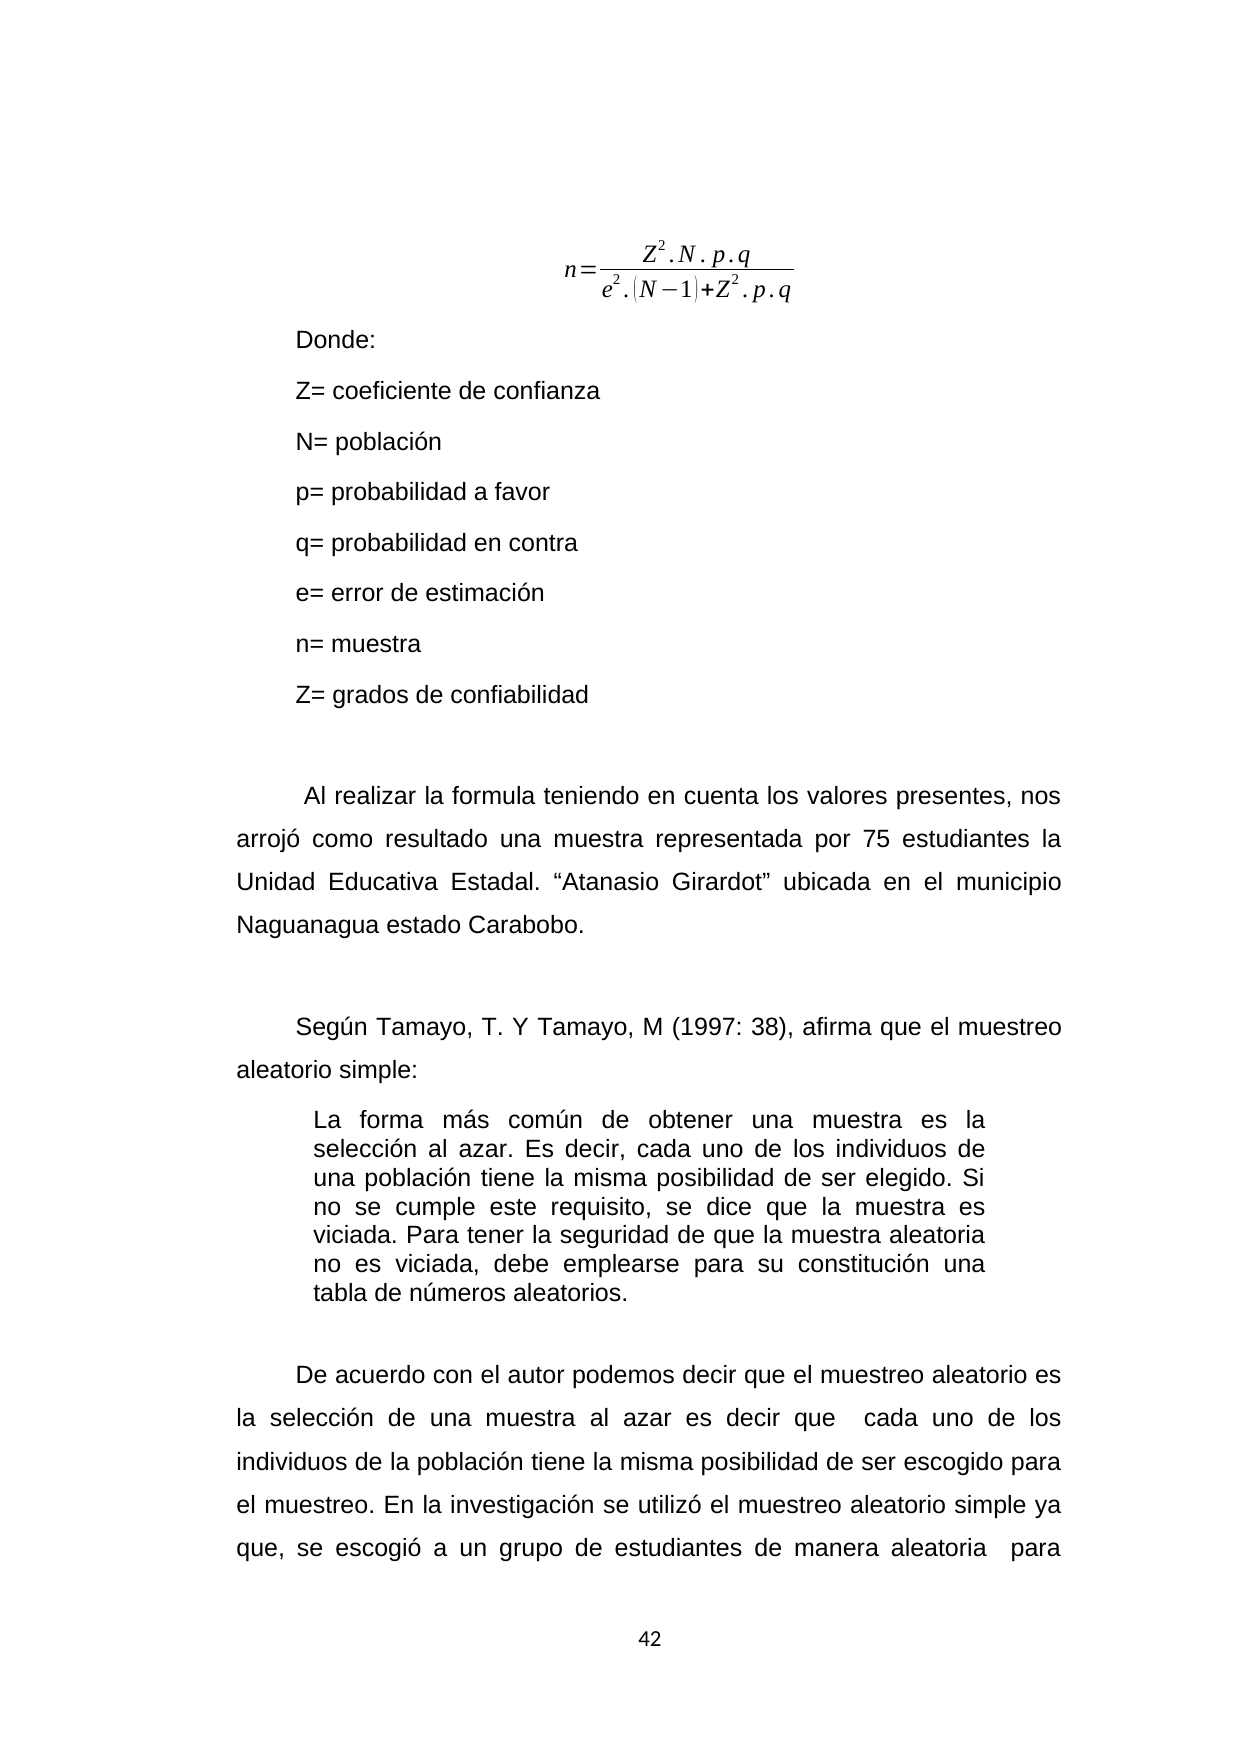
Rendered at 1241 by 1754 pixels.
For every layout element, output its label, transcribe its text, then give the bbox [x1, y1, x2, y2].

text Según Tamayo, T. Y Tamayo, M (1997: 38), afirma que el muestreo aleatorio simple: [236, 1012, 1063, 1083]
text La forma más común de obtener una muestra es la selección al azar. Es decir, cada uno de los individuos de una población tiene la misma posibilidad de ser elegido. Si no se cumple este requisito, se dice que la muestra es viciada. Para tener la seguridad de que la muestra aleatoria no es viciada, debe emplearse para su constitución una tabla de números aleatorios. [313, 1105, 986, 1307]
text Z= grados de confiabilidad [236, 680, 1063, 708]
text p= probabilidad a favor [236, 477, 1063, 506]
text N= población [236, 427, 1063, 455]
text e= error de estimación [236, 578, 1063, 607]
text Donde: [236, 325, 1063, 354]
text Al realizar la formula teniendo en cuenta los valores presentes, nos arrojó como resultado una muestra representada por 75 estudiantes la Unidad Educativa Estadal. “Atanasio Girardot” ubicada en el municipio Naguanagua estado Carabobo. [236, 781, 1063, 939]
text n= muestra [236, 629, 1063, 658]
text Z= coeficiente de confianza [236, 376, 1063, 405]
text q= probabilidad en contra [236, 528, 1063, 557]
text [236, 1360, 1063, 1562]
